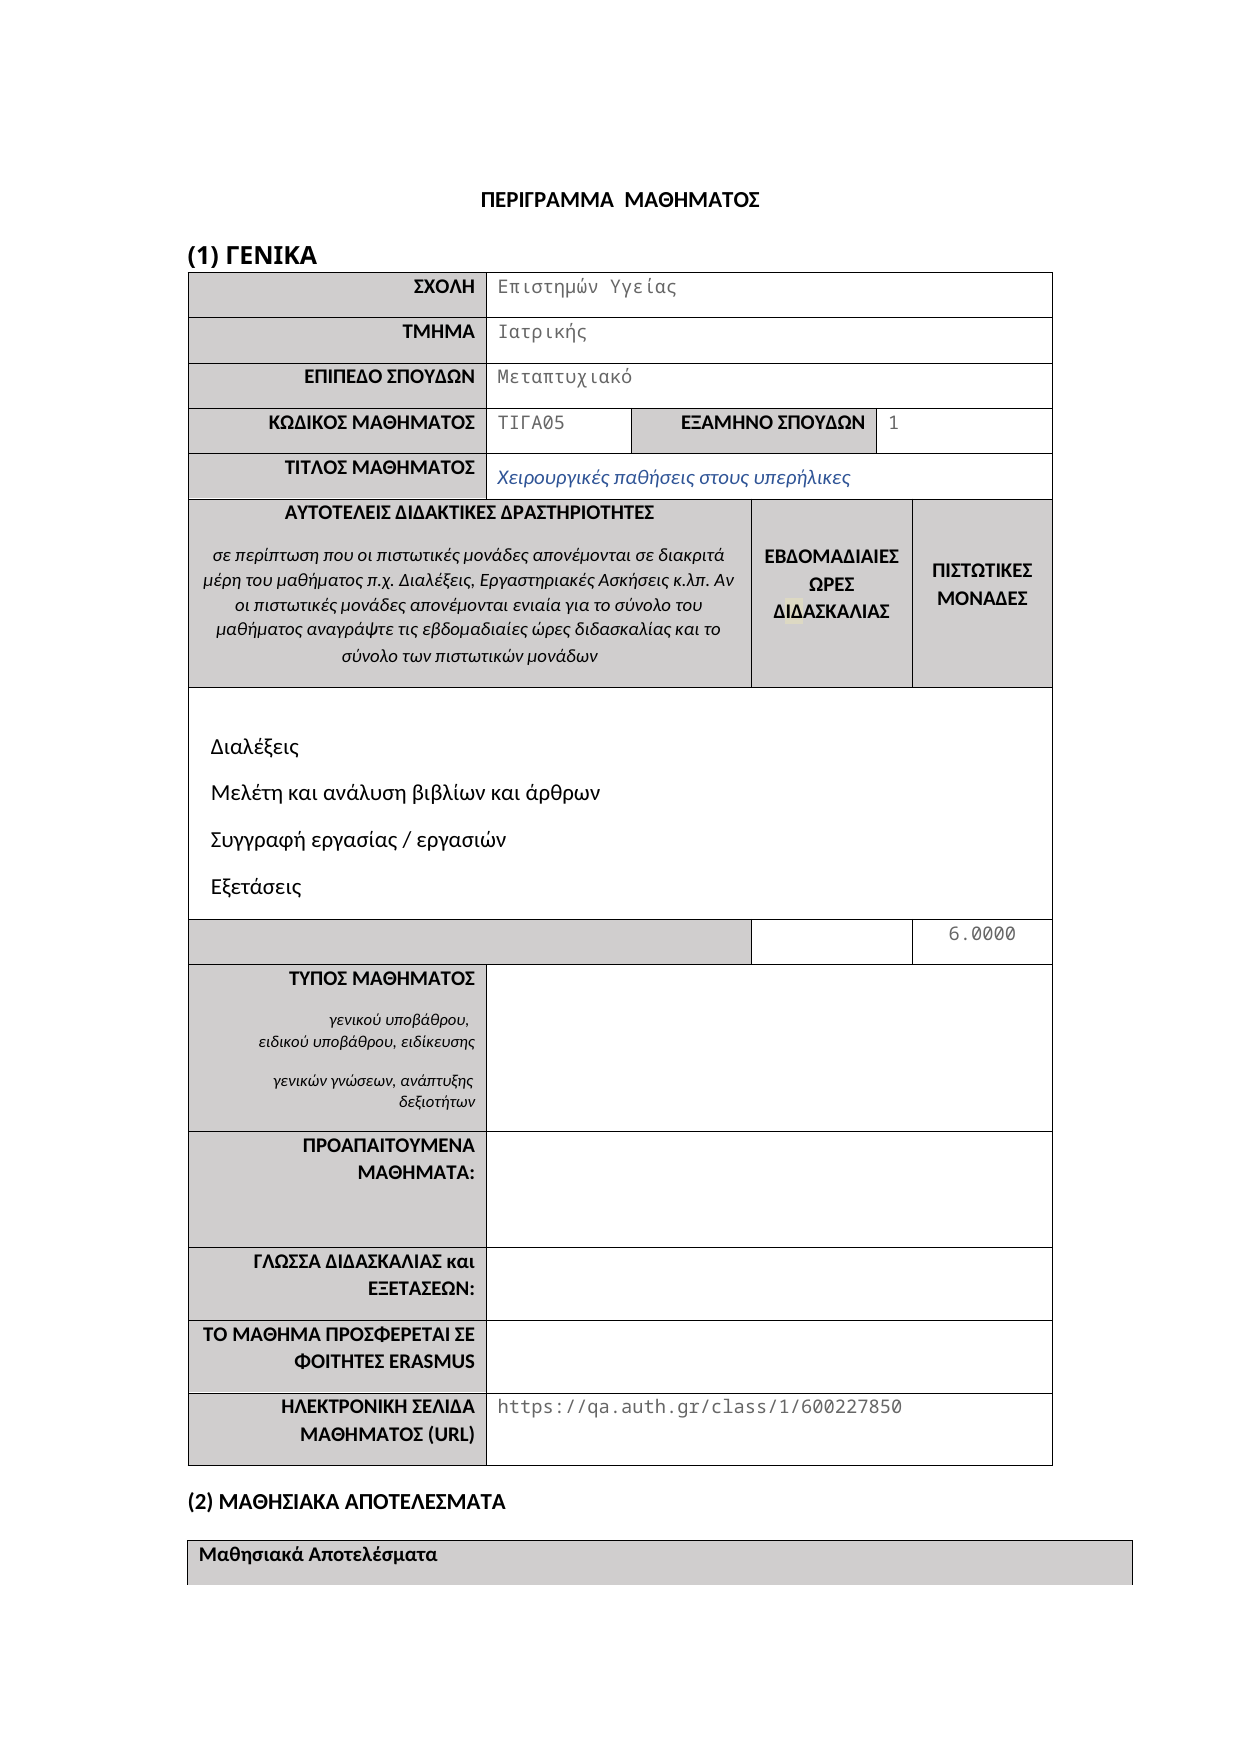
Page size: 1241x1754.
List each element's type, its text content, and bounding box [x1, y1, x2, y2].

table_cell Χειρουργικές παθήσεις στους υπερήλικες [487, 454, 1052, 498]
table_cell ΤΙΤΛΟΣ ΜΑΘΗΜΑΤΟΣ [189, 454, 486, 498]
table_cell ΕΠΙΠΕΔΟ ΣΠΟΥΔΩΝ [189, 364, 486, 408]
table_cell [487, 1132, 1052, 1247]
table_cell ΕΞΑΜΗΝΟ ΣΠΟΥΔΩΝ [632, 409, 876, 453]
table_cell [487, 965, 1052, 1131]
table_cell ΓΛΩΣΣΑ ΔΙΔΑΣΚΑΛΙΑΣ και ΕΞΕΤΑΣΕΩΝ: [189, 1248, 486, 1320]
table_cell ΤΜΗΜΑ [189, 318, 486, 363]
table_cell [487, 1248, 1052, 1320]
table_cell [487, 1321, 1052, 1392]
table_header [188, 1541, 1132, 1585]
table_cell https://qa.auth.gr/class/1/600227850 [487, 1394, 1052, 1465]
text (2) ΜΑΘΗΣΙΑΚΑ ΑΠΟΤΕΛΕΣΜΑΤΑ [187, 1487, 1053, 1515]
text ΠΕΡΙΓΡΑΜΜΑ ΜΑΘΗΜΑΤΟΣ [187, 185, 1053, 213]
table_cell ΤΥΠΟΣ ΜΑΘΗΜΑΤΟΣ γενικού υποβάθρου, ειδικού υποβάθρου, ειδίκευσης γενικών γνώσεων, ανάπτυξης δεξιοτήτων [189, 965, 486, 1131]
table_cell [189, 920, 751, 964]
table_cell ΕΒΔΟΜΑΔΙΑΙΕΣ ΩΡΕΣ ΔΙΔΑΣΚΑΛΙΑΣ [752, 500, 912, 687]
table_cell [189, 688, 1052, 919]
table_cell ΠΡΟΑΠΑΙΤΟΥΜΕΝΑ ΜΑΘΗΜΑΤΑ: [189, 1132, 486, 1247]
table_cell Ιατρικής [487, 318, 1052, 363]
list (1) ΓΕΝΙΚΑ [187, 238, 1053, 272]
table_cell ΤΟ ΜΑΘΗΜΑ ΠΡΟΣΦΕΡΕΤΑΙ ΣΕ ΦΟΙΤΗΤΕΣ ERASMUS [189, 1321, 486, 1392]
table_cell ΠΙΣΤΩΤΙΚΕΣ ΜΟΝΑΔΕΣ [913, 500, 1052, 687]
table_header ΣΧΟΛΗ [189, 273, 486, 317]
table_cell 1 [877, 409, 1052, 453]
table_header Επιστημών Υγείας [487, 273, 1052, 317]
table_cell [752, 920, 912, 964]
table_cell ΚΩΔΙΚΟΣ ΜΑΘΗΜΑΤΟΣ [189, 409, 486, 453]
table_cell Μεταπτυχιακό [487, 364, 1052, 408]
table_cell ΤΙΓΑ05 [487, 409, 631, 453]
table_cell 6.0000 [913, 920, 1052, 964]
table_cell ΗΛΕΚΤΡΟΝΙΚΗ ΣΕΛΙΔΑ ΜΑΘΗΜΑΤΟΣ (URL) [189, 1394, 486, 1465]
table_cell ΑΥΤΟΤΕΛΕΙΣ ΔΙΔΑΚΤΙΚΕΣ ΔΡΑΣΤΗΡΙΟΤΗΤΕΣ σε περίπτωση που οι πιστωτικές μονάδες απονέμονται σε διακριτά μέρη του μαθήματος π.χ. Διαλέξεις, Εργαστηριακές Ασκήσεις κ.λπ. Αν οι πιστωτικές μονάδες απονέμονται ενιαία για το σύνολο του μαθήματος αναγράψτε τις εβδομαδιαίες ώρες διδασκαλίας και το σύνολο των πιστωτικών μονάδων [189, 500, 751, 687]
